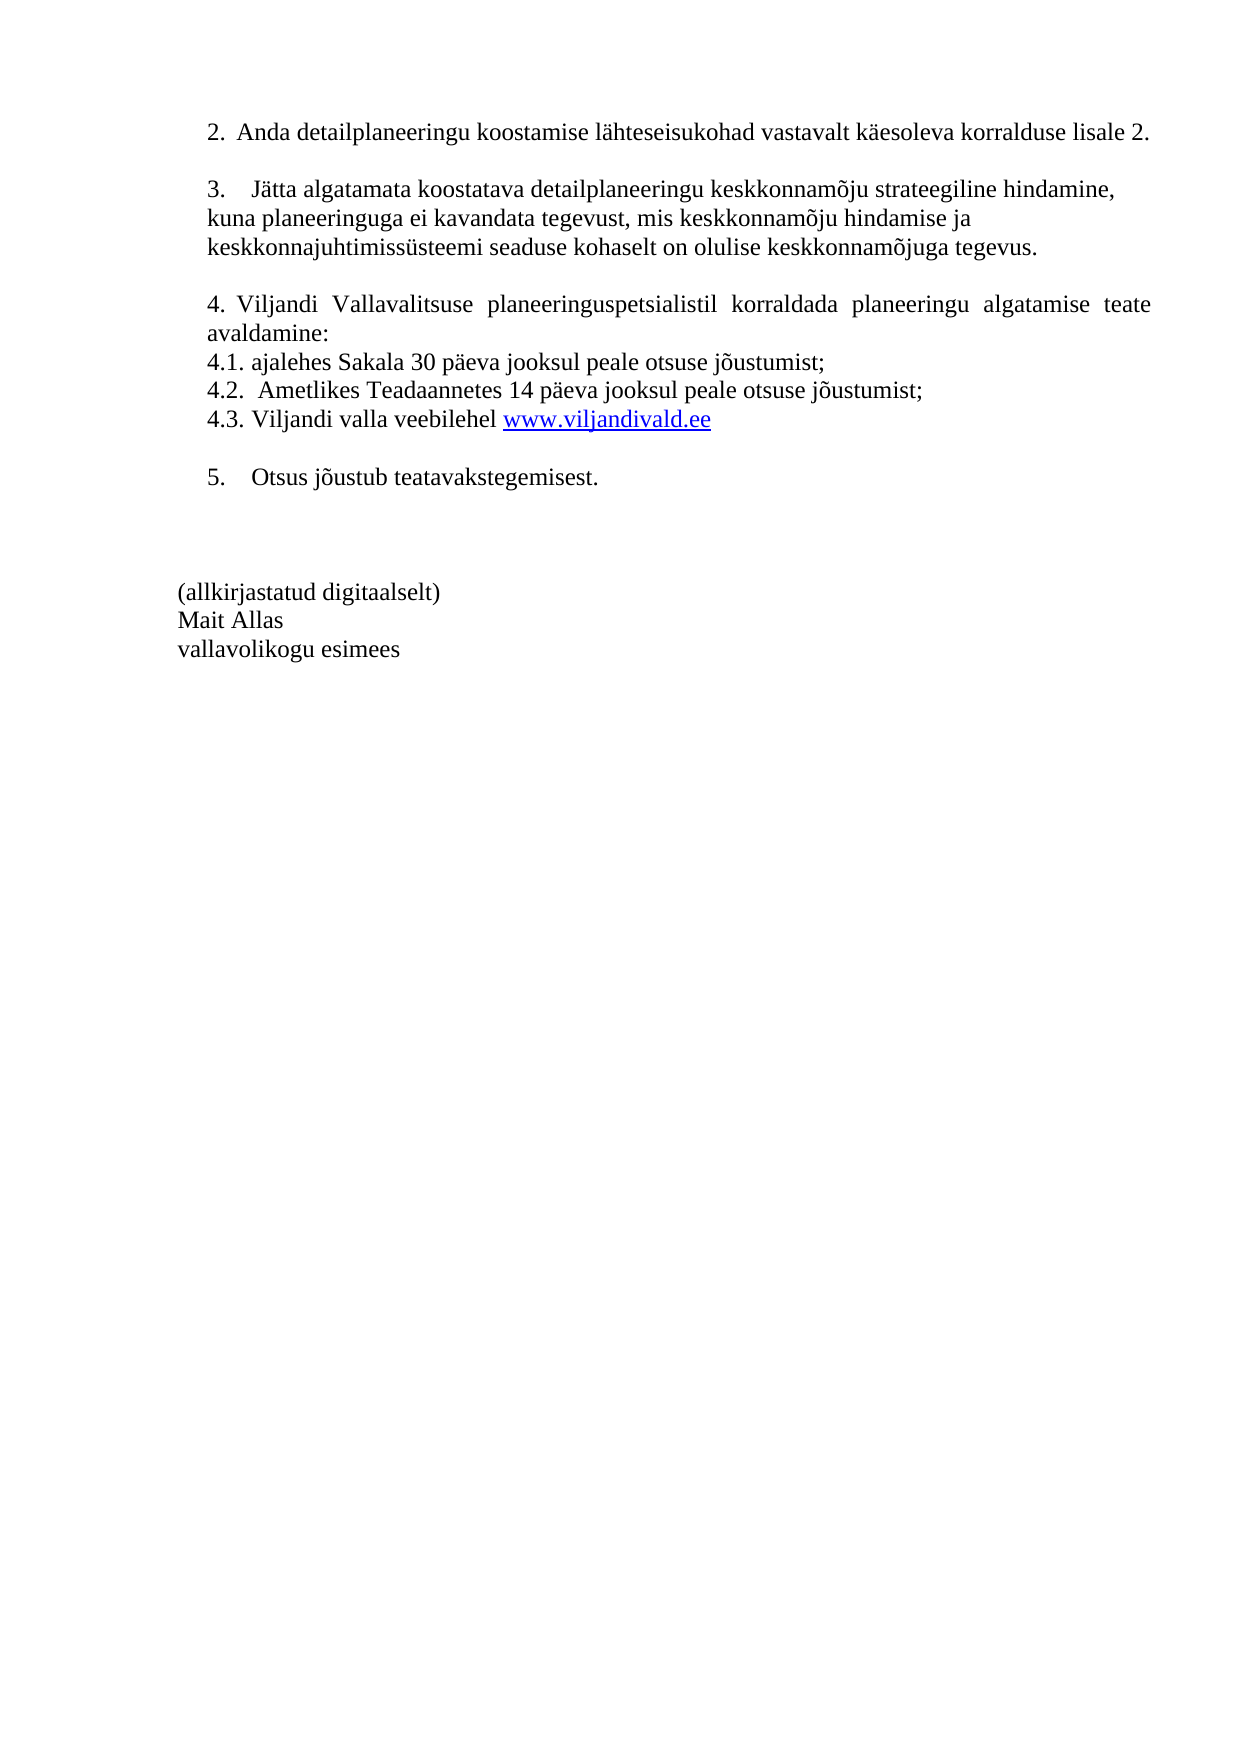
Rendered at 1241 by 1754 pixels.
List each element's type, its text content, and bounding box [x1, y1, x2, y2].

text (allkirjastatud digitaalselt) [177, 577, 1152, 605]
text Mait Allas [177, 605, 1152, 634]
list Otsus jõustub teatavakstegemisest. [207, 462, 1152, 490]
list Viljandi Vallavalitsuse planeeringuspetsialistil korraldada planeeringu algatamise teate avaldamine: [207, 289, 1152, 347]
list Jätta algatamata koostatava detailplaneeringu keskkonnamõju strateegiline hindamine, kuna planeeringuga ei kavandata tegevust, mis keskkonnamõju hindamise ja keskkonnajuhtimissüsteemi seaduse kohaselt on olulise keskkonnamõjuga tegevus. [207, 174, 1152, 260]
list ajalehes Sakala 30 päeva jooksul peale otsuse jõustumist; [207, 347, 1152, 375]
list Anda detailplaneeringu koostamise lähteseisukohad vastavalt käesoleva korralduse lisale 2. [207, 117, 1152, 145]
list Ametlikes Teadaannetes 14 päeva jooksul peale otsuse jõustumist; [207, 375, 1152, 404]
list Viljandi valla veebilehel www.viljandivald.ee [207, 404, 1152, 433]
text vallavolikogu esimees [177, 634, 1152, 663]
